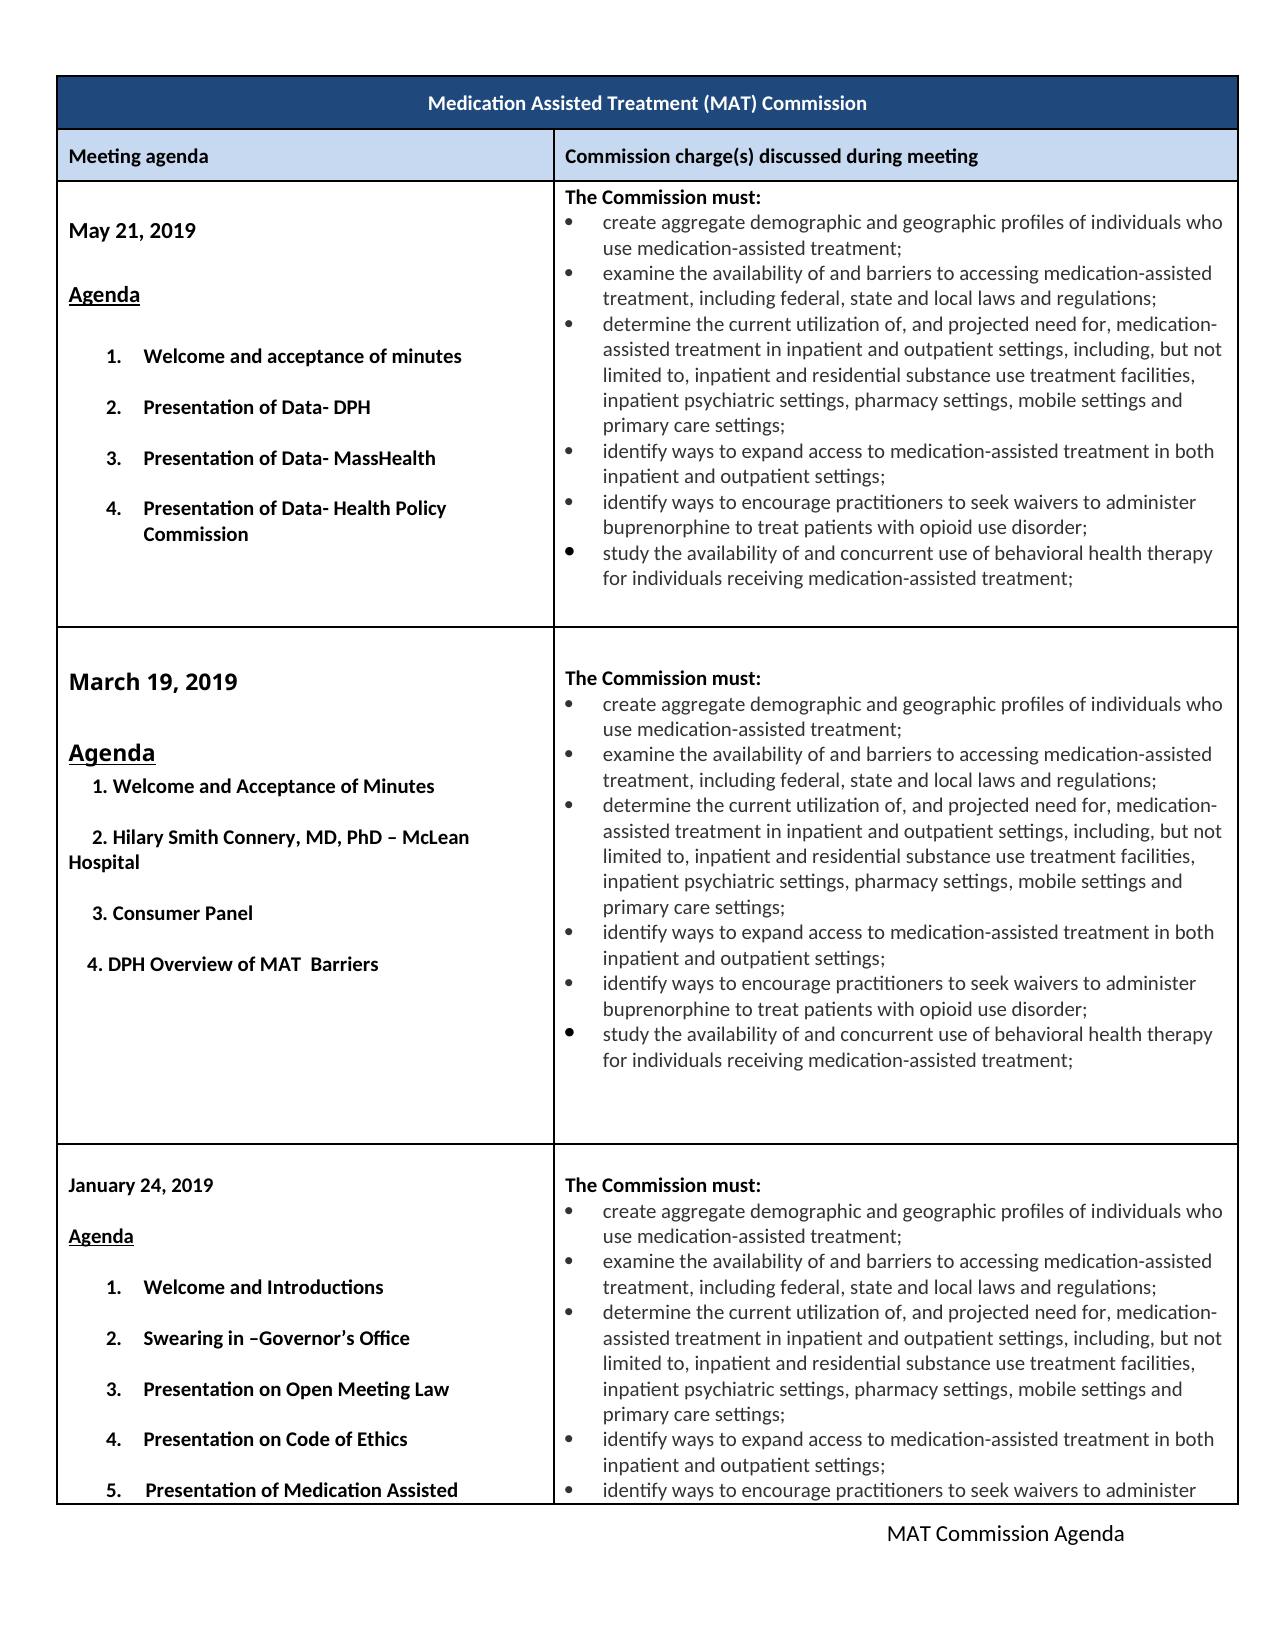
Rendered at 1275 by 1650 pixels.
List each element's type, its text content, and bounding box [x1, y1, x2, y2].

table_header Medication Assisted Treatment (MAT) Commission [58, 77, 1237, 128]
table_cell March 19, 2019 Agenda 1. Welcome and Acceptance of Minutes 2. Hilary Smith Connery, MD, PhD – McLean Hospital 3. Consumer Panel 4. DPH Overview of MAT Barriers [58, 628, 553, 1143]
table_cell Meeting agenda [58, 130, 553, 180]
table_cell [58, 1145, 553, 1503]
table_cell Commission charge(s) discussed during meeting [555, 130, 1237, 180]
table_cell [555, 1145, 1237, 1503]
table_cell May 21, 2019 Agenda Welcome and acceptance of minutes Presentation of Data- DPH Presentation of Data- MassHealth Presentation of Data- Health Policy Commission [58, 182, 553, 626]
